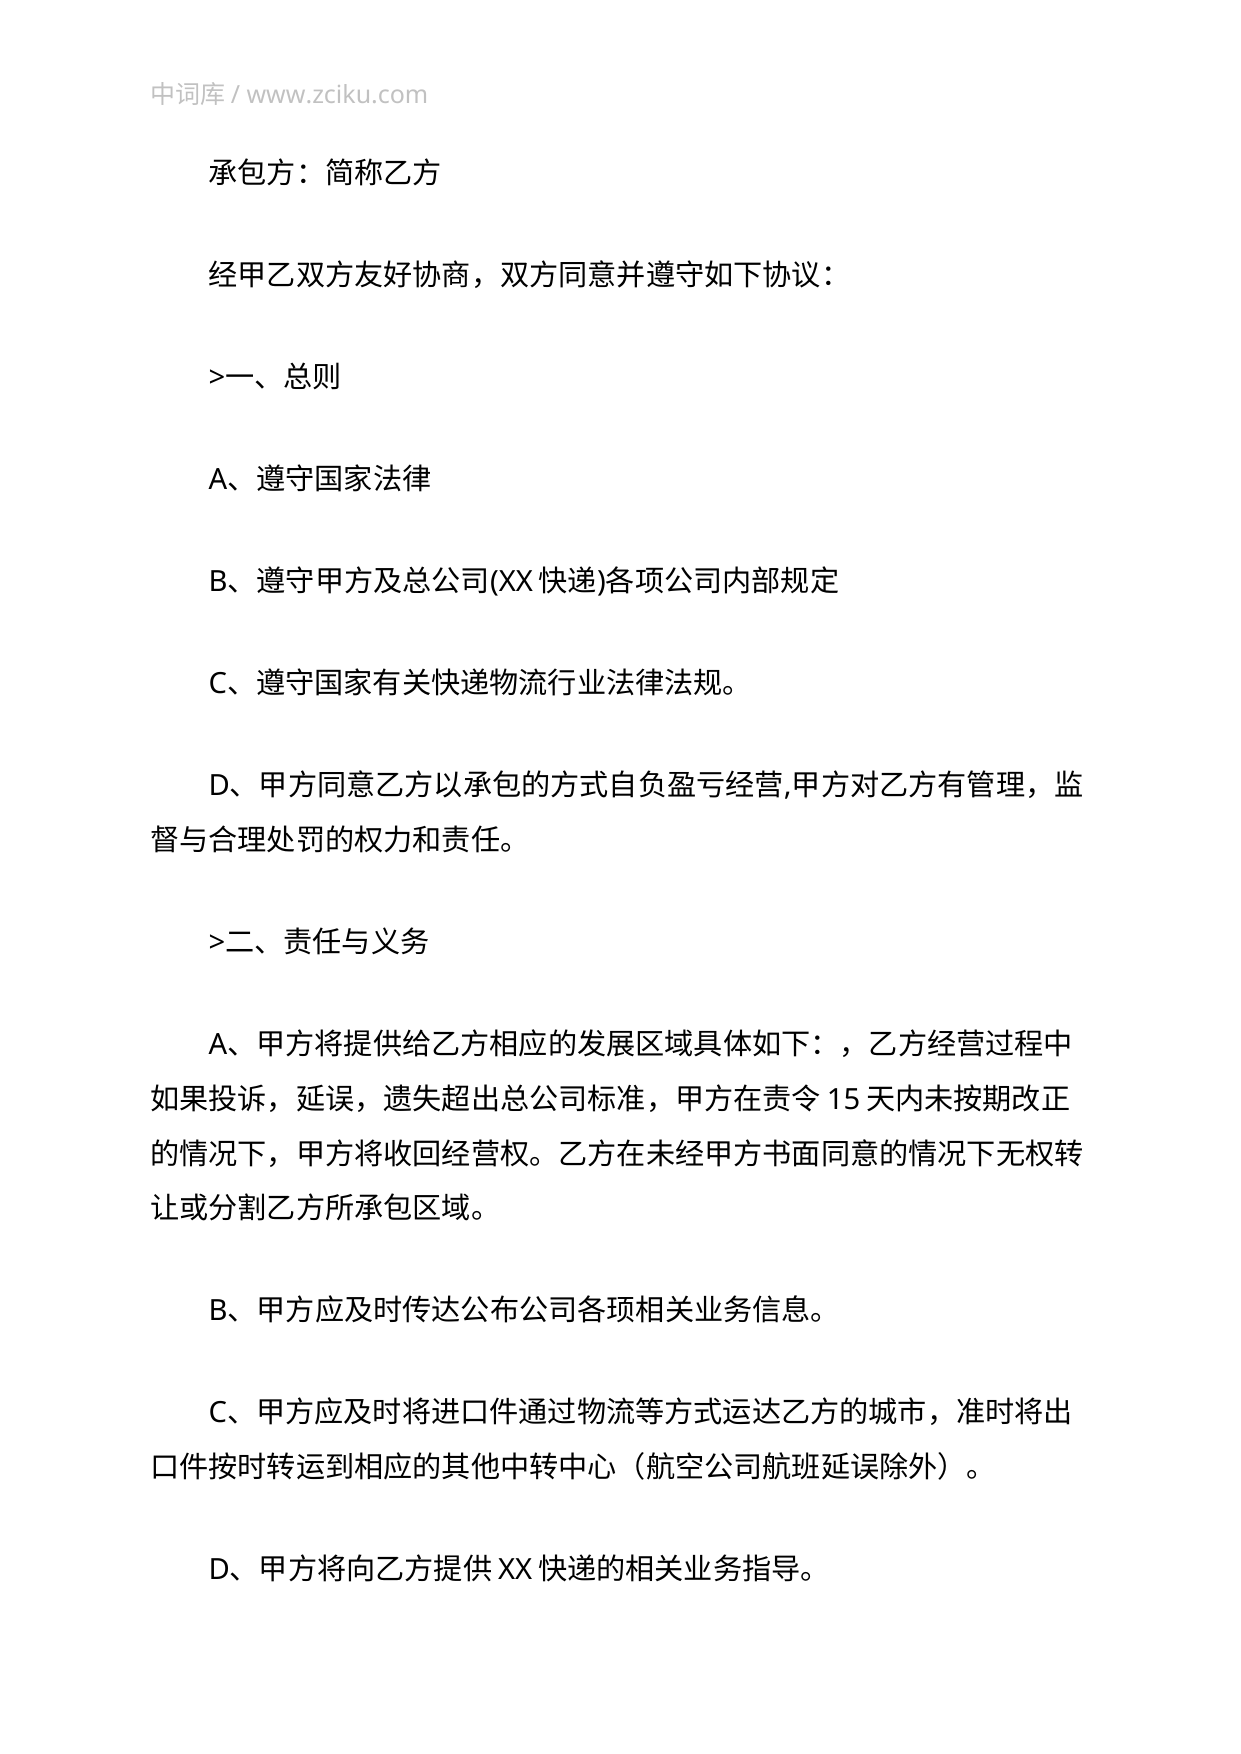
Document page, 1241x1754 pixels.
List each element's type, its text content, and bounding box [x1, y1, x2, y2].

text A、遵守国家法律 [150, 456, 1090, 498]
text 承包方：简称乙方 [150, 150, 1090, 192]
text C、甲方应及时将进口件通过物流等方式运达乙方的城市，准时将出口件按时转运到相应的其他中转中心（航空公司航班延误除外）。 [150, 1389, 1090, 1486]
text D、甲方同意乙方以承包的方式自负盈亏经营,甲方对乙方有管理，监督与合理处罚的权力和责任。 [150, 761, 1090, 859]
text >一、总则 [150, 353, 1090, 396]
text >二、责任与义务 [150, 918, 1090, 961]
text D、甲方将向乙方提供XX快递的相关业务指导。 [150, 1546, 1090, 1588]
text 经甲乙双方友好协商，双方同意并遵守如下协议： [150, 252, 1090, 294]
text A、甲方将提供给乙方相应的发展区域具体如下：，乙方经营过程中如果投诉，延误，遗失超出总公司标准，甲方在责令15天内未按期改正的情况下，甲方将收回经营权。乙方在未经甲方书面同意的情况下无权转让或分割乙方所承包区域。 [150, 1020, 1090, 1227]
text C、遵守国家有关快递物流行业法律法规。 [150, 659, 1090, 702]
text B、甲方应及时传达公布公司各顼相关业务信息。 [150, 1287, 1090, 1329]
text B、遵守甲方及总公司(XX快递)各项公司内部规定 [150, 557, 1090, 600]
